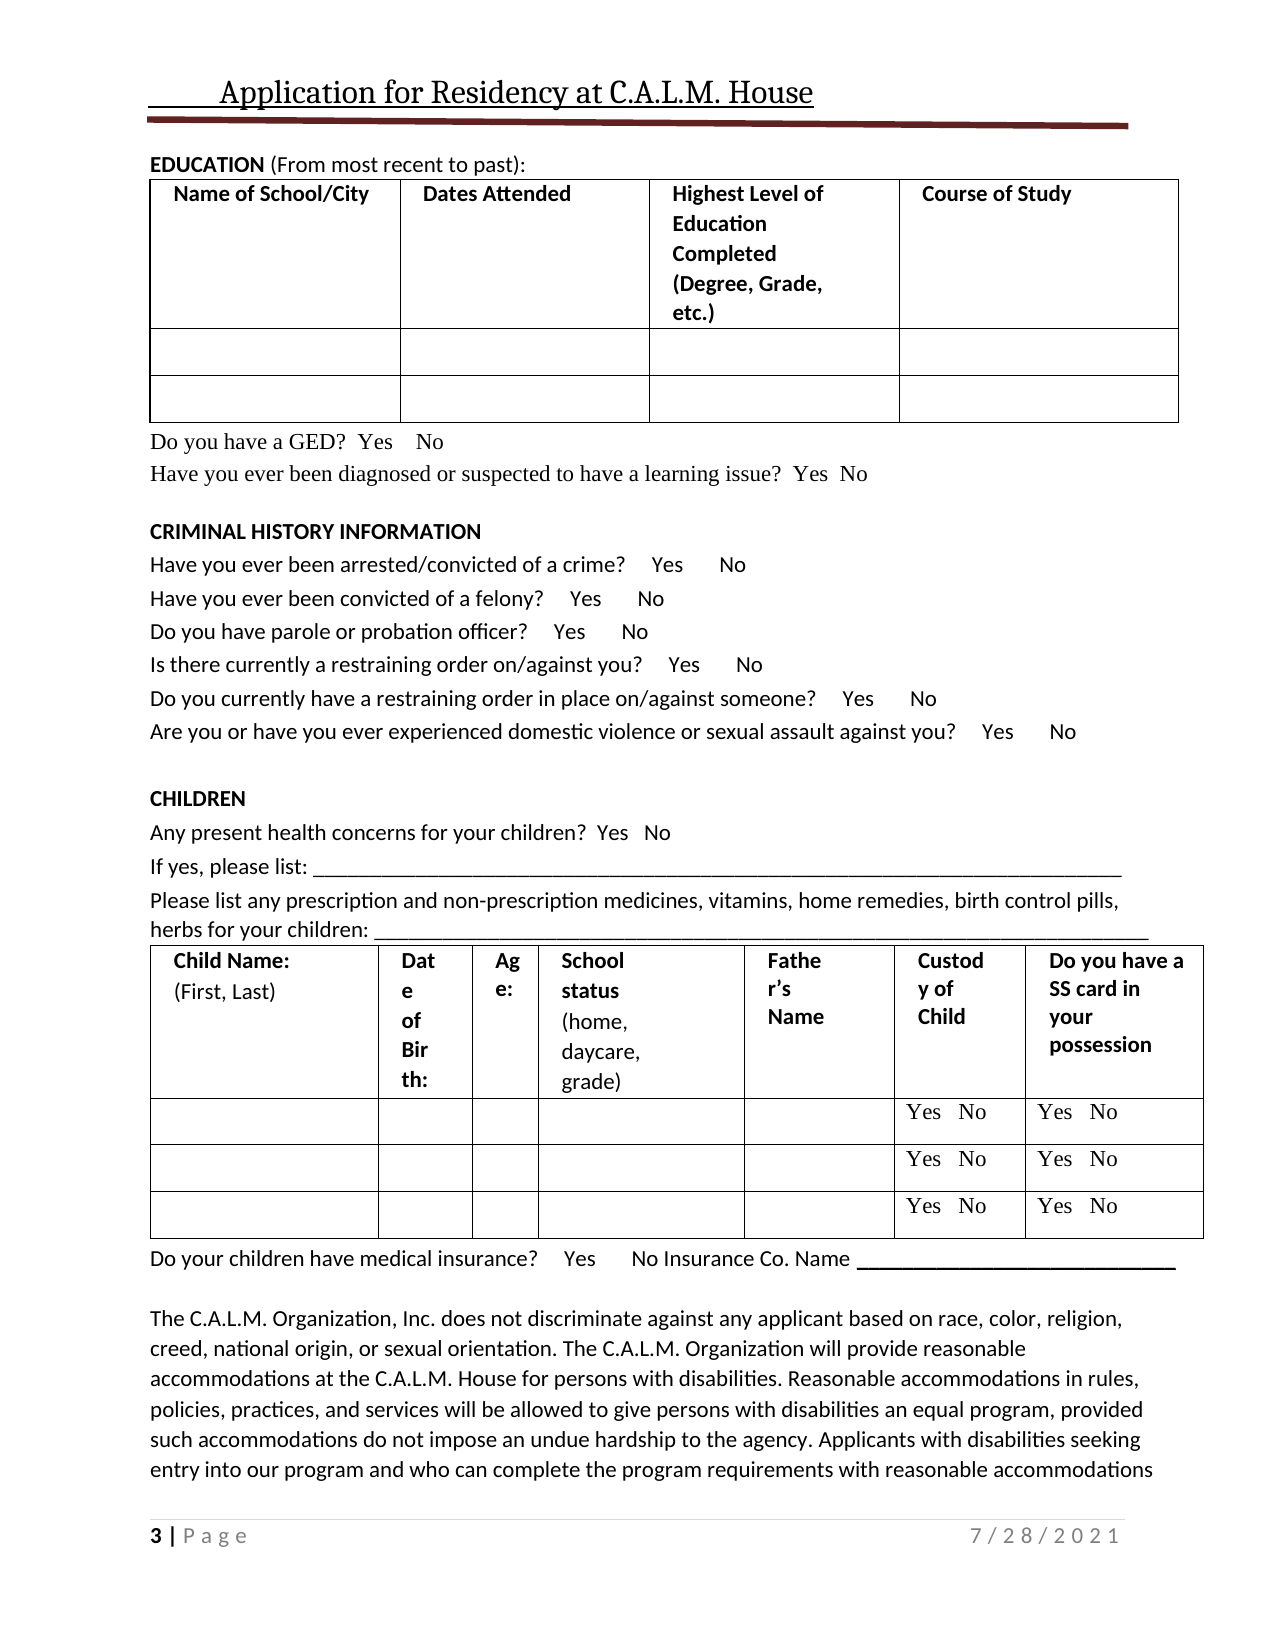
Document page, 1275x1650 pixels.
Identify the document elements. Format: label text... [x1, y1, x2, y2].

text Please list any prescription and non-prescription medicines, vitamins, home remedies, birth control pills, herbs for your children: ____________________________________________________________________ [150, 886, 1172, 944]
table_cell Yes No [895, 1145, 1025, 1191]
text Have you ever been diagnosed or suspected to have a learning issue? Yes No [150, 460, 1162, 486]
table_header Age: [473, 946, 538, 1097]
subtitle If yes, please list: _______________________________________________________________________ [150, 852, 1125, 880]
table_cell [151, 329, 400, 375]
subtitle Do your children have medical insurance? Yes No Insurance Co. Name ____________________________ [150, 1244, 1209, 1273]
table_cell [650, 376, 899, 422]
table_cell [539, 1192, 744, 1238]
subtitle Any present health concerns for your children? Yes No [150, 818, 1125, 846]
table_header School status (home, daycare, grade) [539, 946, 744, 1097]
table_cell Yes No [1026, 1192, 1203, 1238]
text Are you or have you ever experienced domestic violence or sexual assault against you? Yes No [150, 717, 1125, 745]
table_cell [379, 1192, 472, 1238]
table_header Date of Birth: [379, 946, 472, 1097]
table_cell [379, 1099, 472, 1144]
table_cell [539, 1145, 744, 1191]
text Is there currently a restraining order on/against you? Yes No [150, 650, 1125, 678]
table_cell Yes No [895, 1099, 1025, 1144]
text Have you ever been arrested/convicted of a crime? Yes No [150, 550, 1125, 578]
text Have you ever been convicted of a felony? Yes No [150, 584, 1125, 612]
table_cell [151, 376, 400, 422]
table_header Father’s Name [745, 946, 894, 1097]
table_header Custody of Child [895, 946, 1025, 1097]
table_cell [473, 1099, 538, 1144]
table_cell [539, 1099, 744, 1144]
table_cell Yes No [1026, 1099, 1203, 1144]
table_header Name of School/City [151, 180, 400, 328]
table_header Highest Level of Education Completed (Degree, Grade, etc.) [650, 180, 899, 328]
text EDUCATION (From most recent to past): [150, 150, 1125, 178]
table_cell [151, 1192, 378, 1238]
table_cell [401, 376, 649, 422]
text Do you currently have a restraining order in place on/against someone? Yes No [150, 684, 1125, 712]
text Do you have parole or probation officer? Yes No [150, 617, 1125, 645]
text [150, 1304, 1162, 1483]
table_header Do you have a SS card in your possession [1026, 946, 1203, 1097]
table_header Child Name: (First, Last) [151, 946, 378, 1097]
table_header Dates Attended [401, 180, 649, 328]
table_cell [745, 1192, 894, 1238]
table_cell [379, 1145, 472, 1191]
text CRIMINAL HISTORY INFORMATION [150, 517, 1125, 545]
table_cell [900, 376, 1178, 422]
table_cell [401, 329, 649, 375]
table_cell [745, 1099, 894, 1144]
table_cell [151, 1099, 378, 1144]
text Do you have a GED? Yes No [150, 428, 1162, 454]
table_cell [473, 1192, 538, 1238]
table_header Course of Study [900, 180, 1178, 328]
table_cell [650, 329, 899, 375]
table_cell Yes No [1026, 1145, 1203, 1191]
table_cell [900, 329, 1178, 375]
table_cell Yes No [895, 1192, 1025, 1238]
table_cell [151, 1145, 378, 1191]
subtitle CHILDREN [150, 784, 1125, 812]
table_cell [745, 1145, 894, 1191]
table_cell [473, 1145, 538, 1191]
